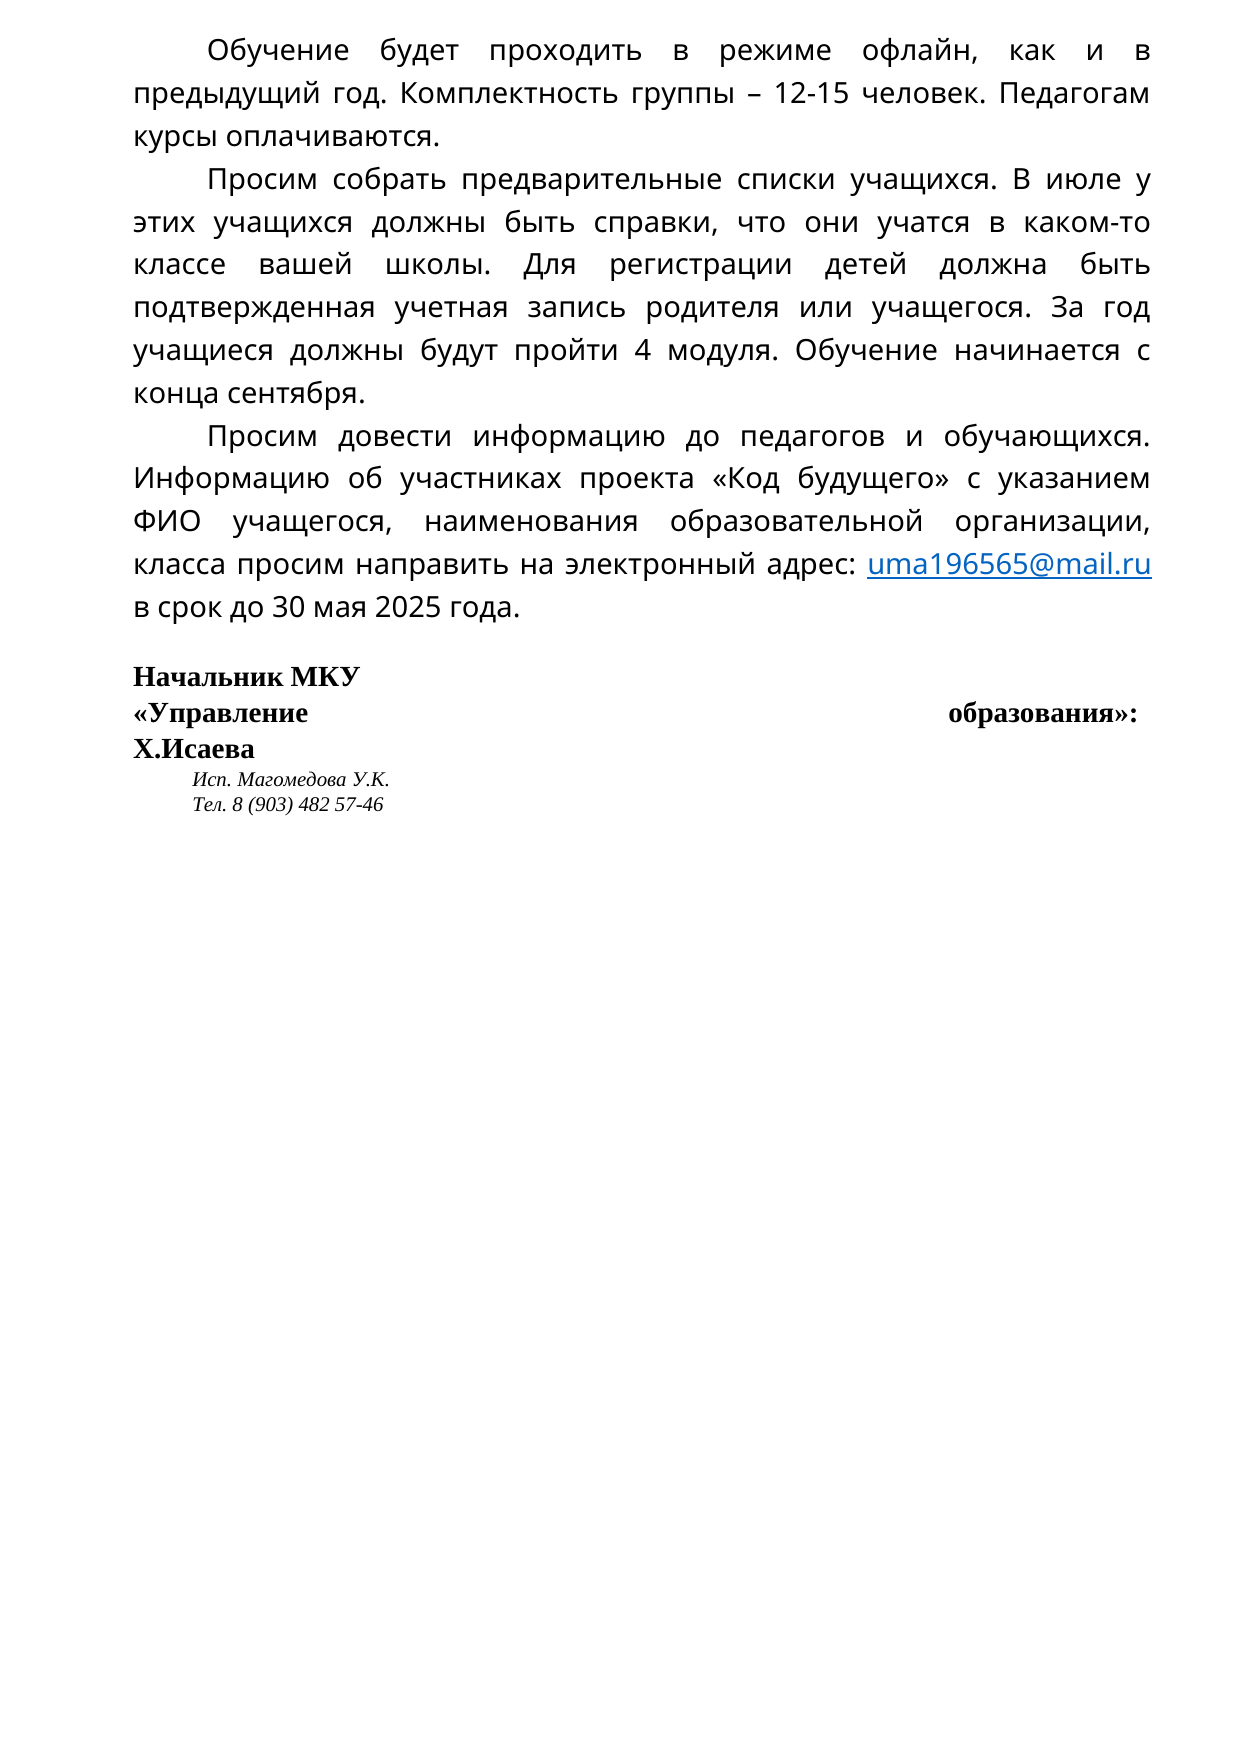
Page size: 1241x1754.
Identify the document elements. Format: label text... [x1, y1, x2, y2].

text Начальник МКУ [133, 659, 1152, 693]
text Просим довести информацию до педагогов и обучающихся. Информацию об участниках проекта «Код будущего» с указанием ФИО учащегося, наименования образовательной организации, класса просим направить на электронный адрес: uma196565@mail.ru в срок до 30 мая 2025 года. [133, 415, 1152, 626]
text Исп. Магомедова У.К. [133, 767, 1139, 791]
text Обучение будет проходить в режиме офлайн, как и в предыдущий год. Комплектность группы – 12-15 человек. Педагогам курсы оплачиваются. [133, 29, 1152, 155]
text Тел. 8 (903) 482 57-46 [133, 792, 1139, 816]
text «Управление образования»: Х.Исаева [133, 695, 1139, 764]
text Просим собрать предварительные списки учащихся. В июле у этих учащихся должны быть справки, что они учатся в каком-то классе вашей школы. Для регистрации детей должна быть подтвержденная учетная запись родителя или учащегося. За год учащиеся должны будут пройти 4 модуля. Обучение начинается с конца сентября. [133, 158, 1152, 412]
